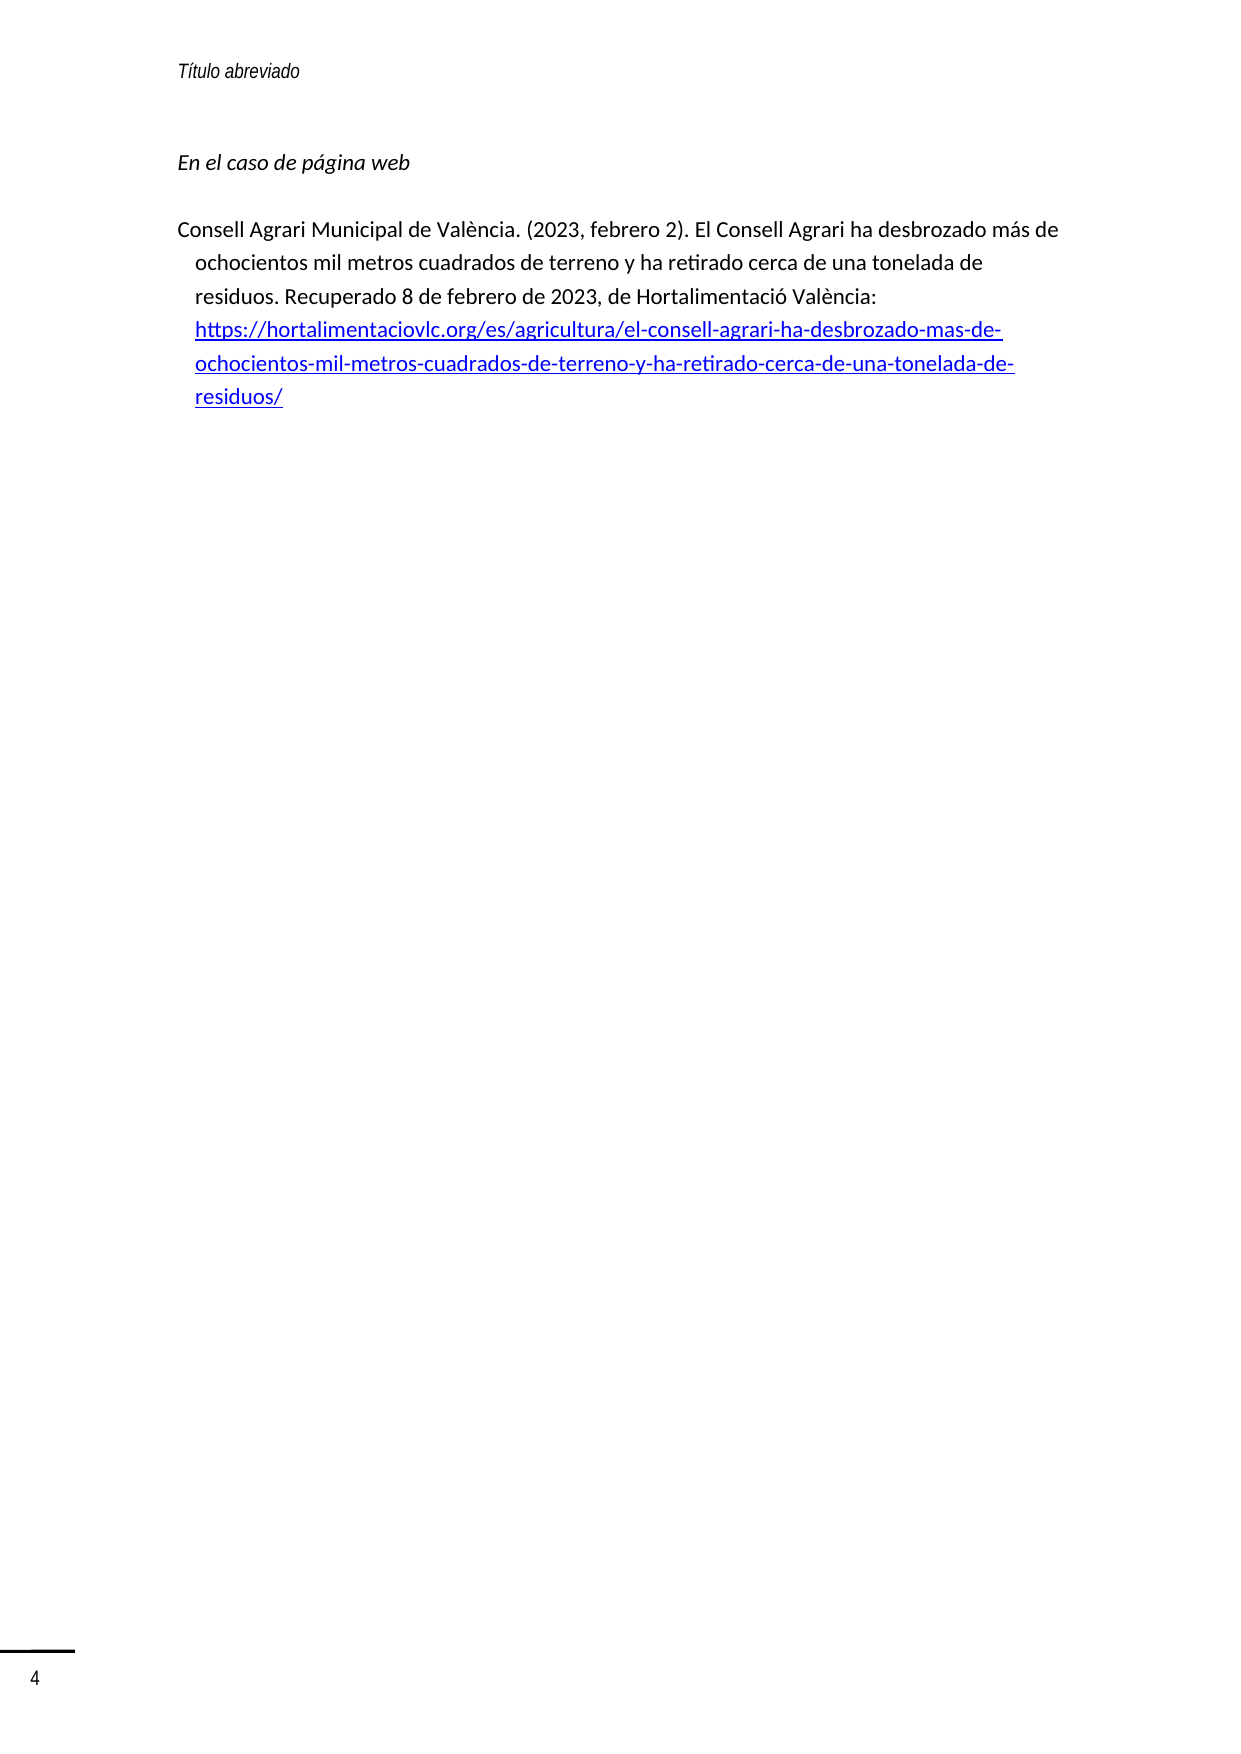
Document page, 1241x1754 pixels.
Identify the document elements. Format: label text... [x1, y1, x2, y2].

text Consell Agrari Municipal de València. (2023, febrero 2). El Consell Agrari ha desbrozado más de ochocientos mil metros cuadrados de terreno y ha retirado cerca de una tonelada de residuos. Recuperado 8 de febrero de 2023, de Hortalimentació València: https://hortalimentaciovlc.org/es/agricultura/el-consell-agrari-ha-desbrozado-mas-de-ochocientos-mil-metros-cuadrados-de-terreno-y-ha-retirado-cerca-de-una-tonelada-de-residuos/ [177, 215, 1063, 411]
text En el caso de página web [177, 148, 1063, 176]
